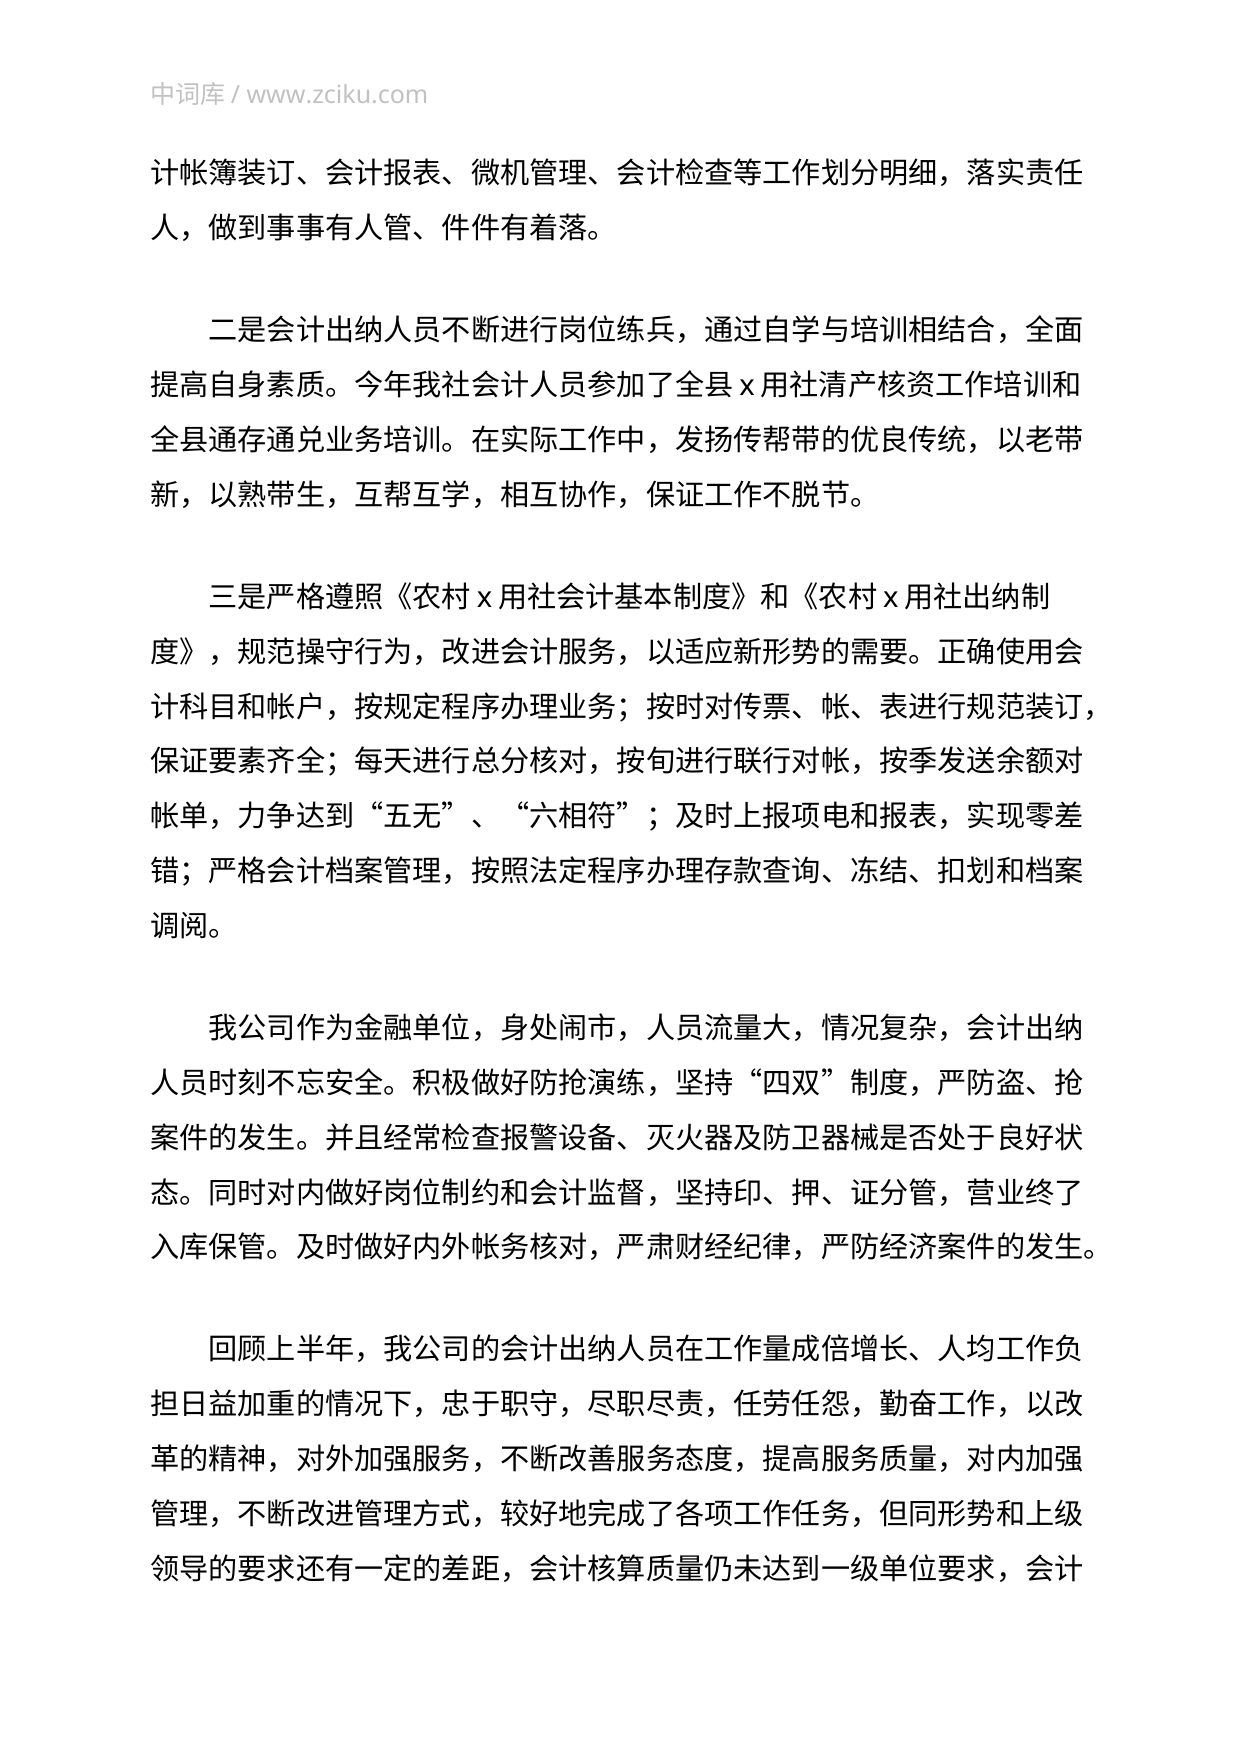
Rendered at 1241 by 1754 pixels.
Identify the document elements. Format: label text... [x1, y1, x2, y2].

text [150, 150, 1090, 247]
text 我公司作为金融单位，身处闹市，人员流量大，情况复杂，会计出纳人员时刻不忘安全。积极做好防抢演练，坚持“四双”制度，严防盗、抢案件的发生。并且经常检查报警设备、灭火器及防卫器械是否处于良好状态。同时对内做好岗位制约和会计监督，坚持印、押、证分管，营业终了入库保管。及时做好内外帐务核对，严肃财经纪律，严防经济案件的发生。 [150, 1004, 1090, 1266]
text 三是严格遵照《农村x用社会计基本制度》和《农村x用社出纳制度》，规范操守行为，改进会计服务，以适应新形势的需要。正确使用会计科目和帐户，按规定程序办理业务；按时对传票、帐、表进行规范装订，保证要素齐全；每天进行总分核对，按旬进行联行对帐，按季发送余额对帐单，力争达到“五无”、“六相符”；及时上报项电和报表，实现零差错；严格会计档案管理，按照法定程序办理存款查询、冻结、扣划和档案调阅。 [150, 573, 1090, 945]
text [150, 1326, 1090, 1588]
text 二是会计出纳人员不断进行岗位练兵，通过自学与培训相结合，全面提高自身素质。今年我社会计人员参加了全县x用社清产核资工作培训和全县通存通兑业务培训。在实际工作中，发扬传帮带的优良传统，以老带新，以熟带生，互帮互学，相互协作，保证工作不脱节。 [150, 307, 1090, 514]
